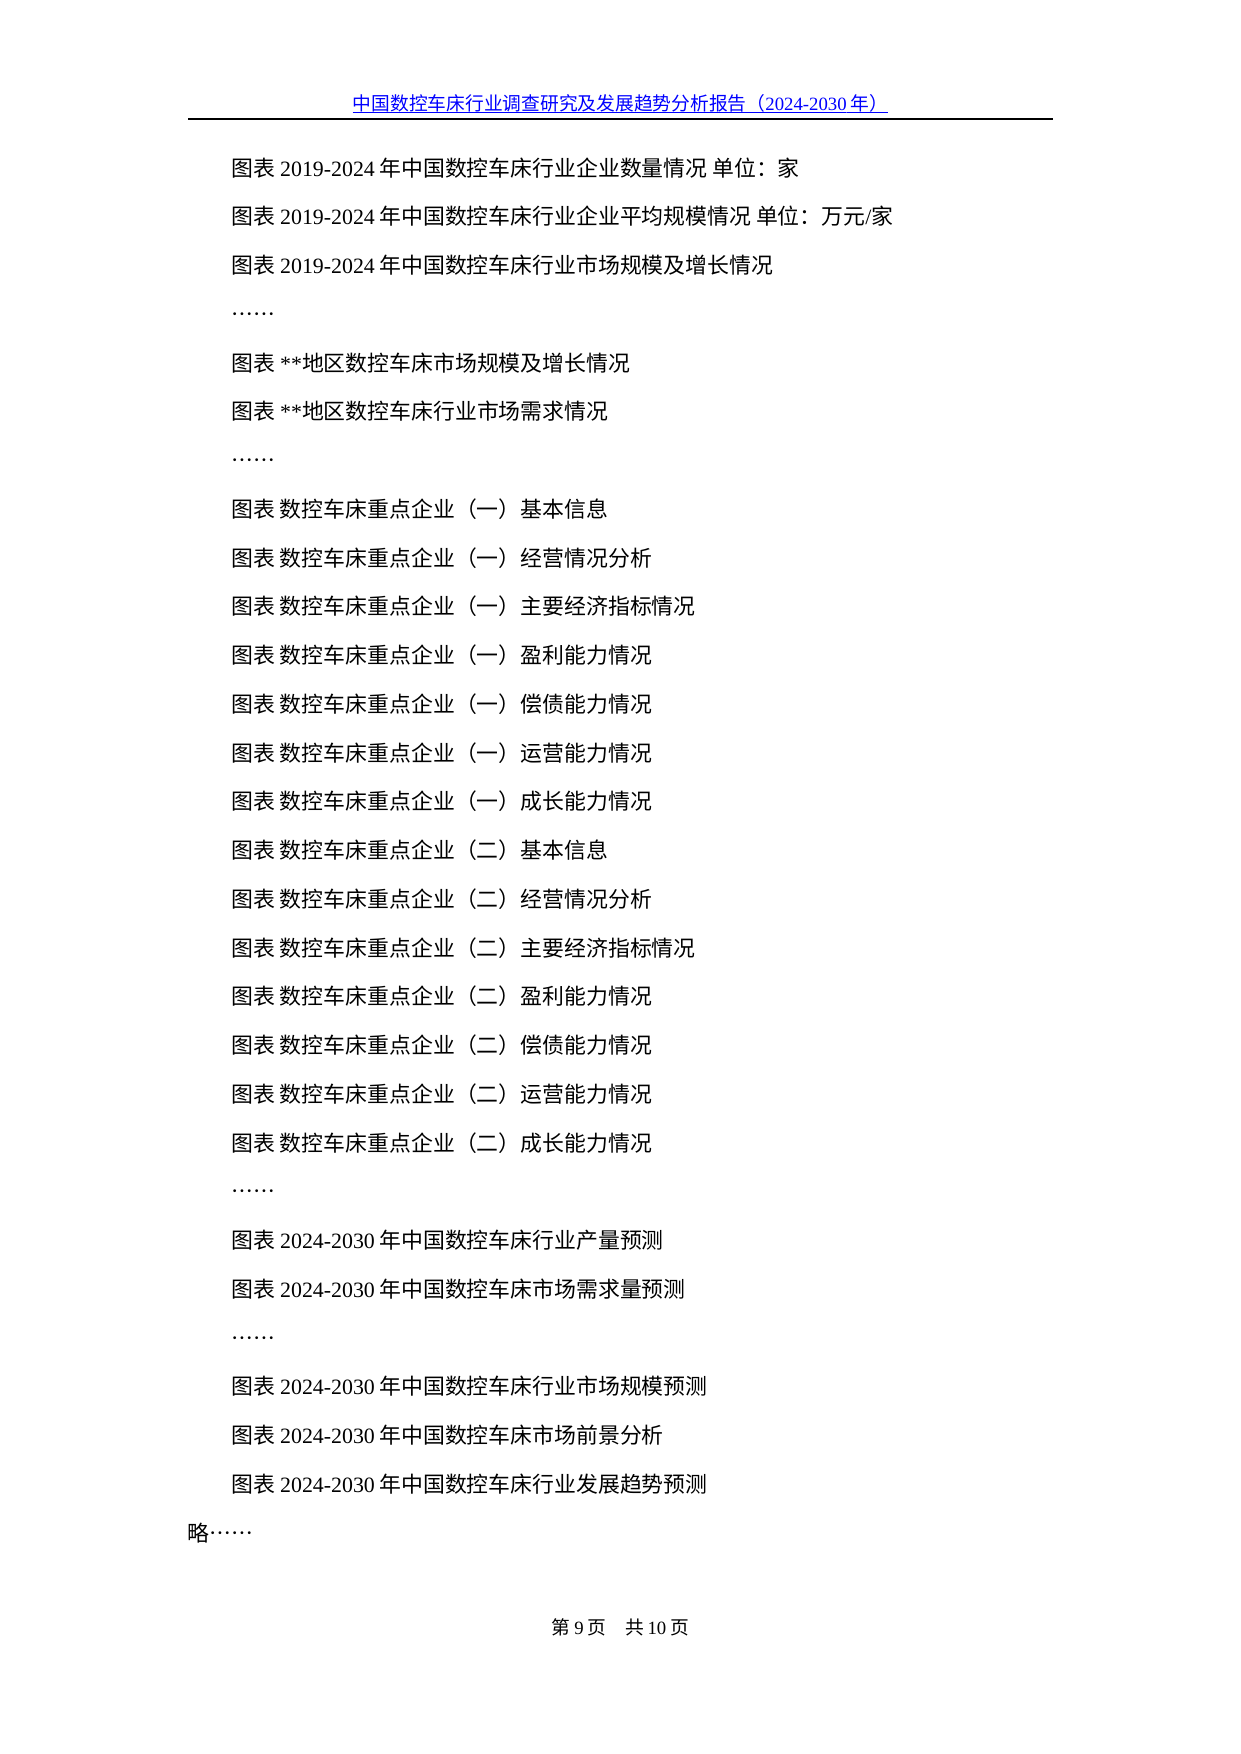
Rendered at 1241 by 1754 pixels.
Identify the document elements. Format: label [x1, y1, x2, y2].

text [187, 150, 1053, 1548]
